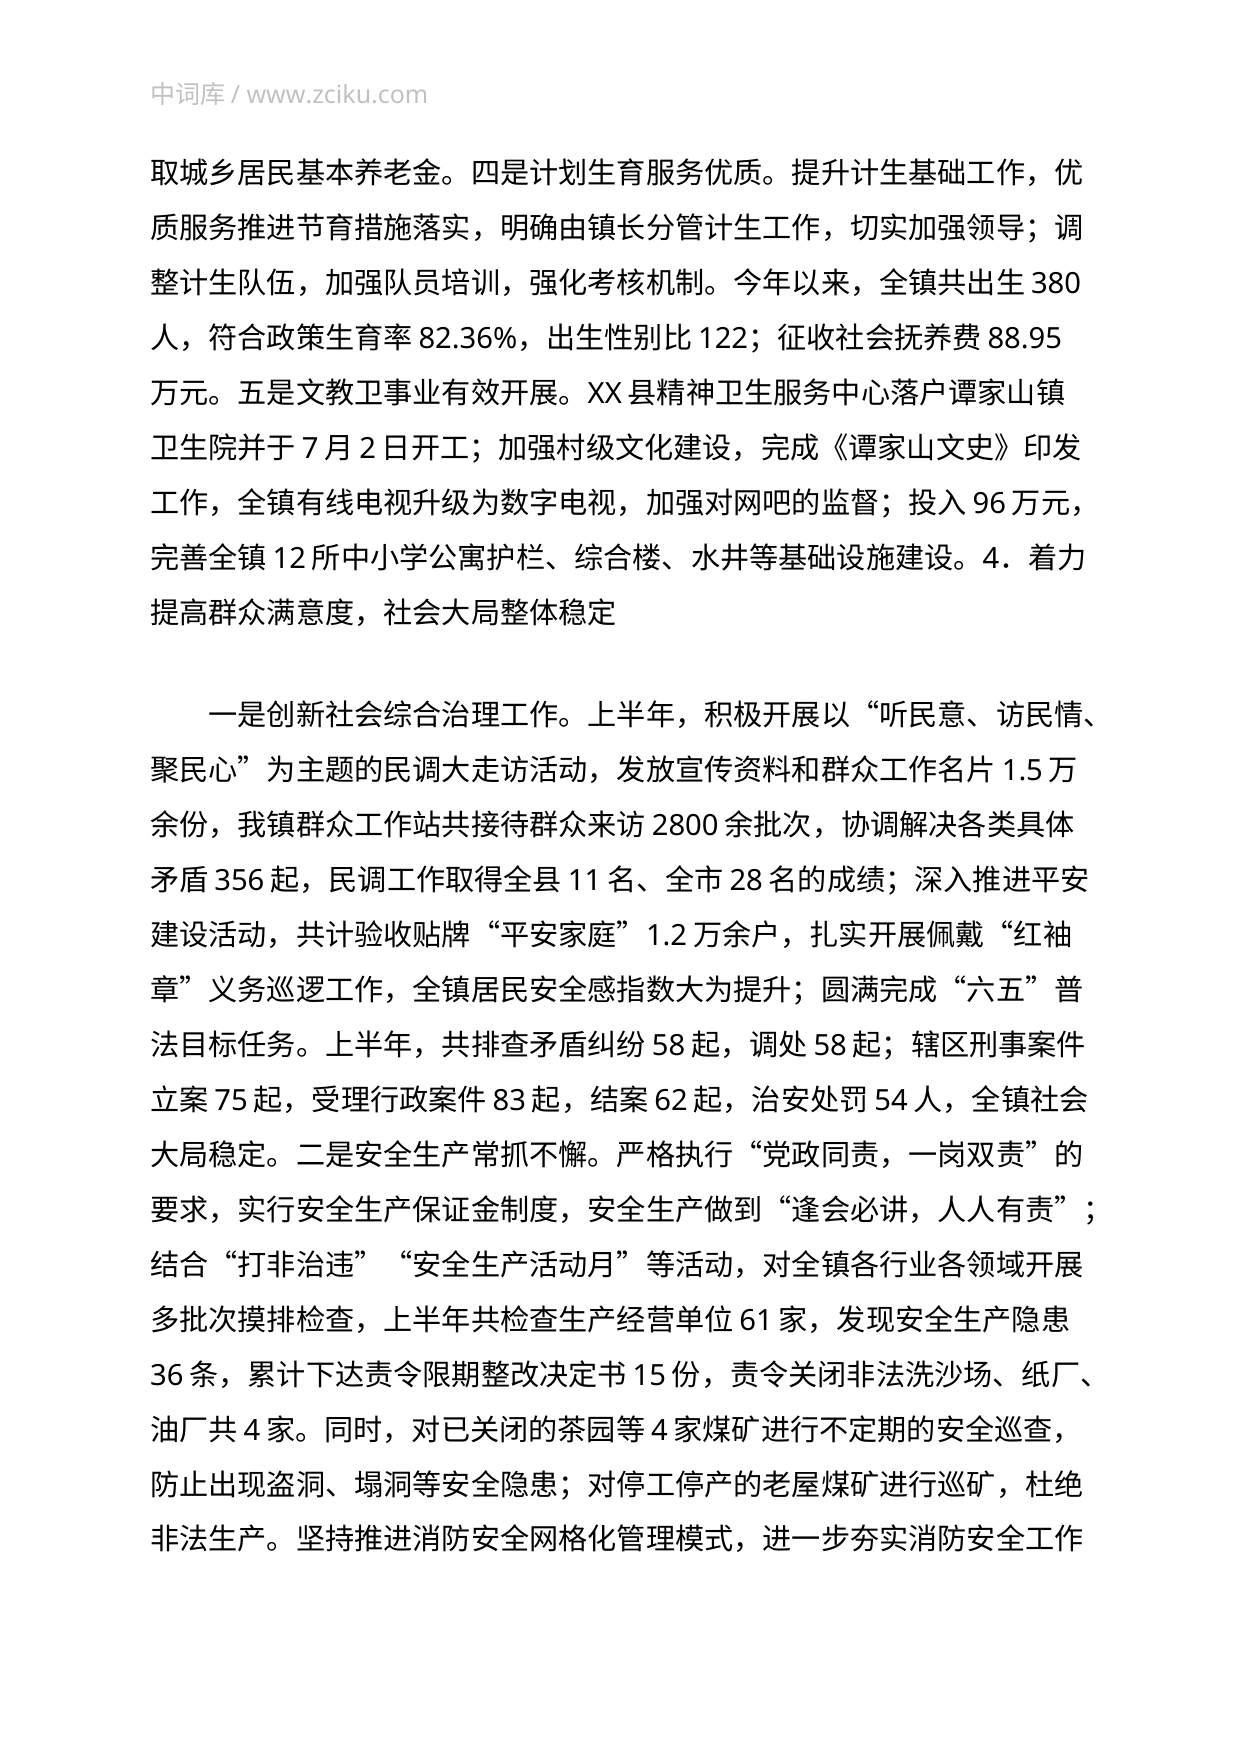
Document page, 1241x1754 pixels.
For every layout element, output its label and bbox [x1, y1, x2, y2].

text [150, 692, 1090, 1558]
text [150, 150, 1090, 632]
